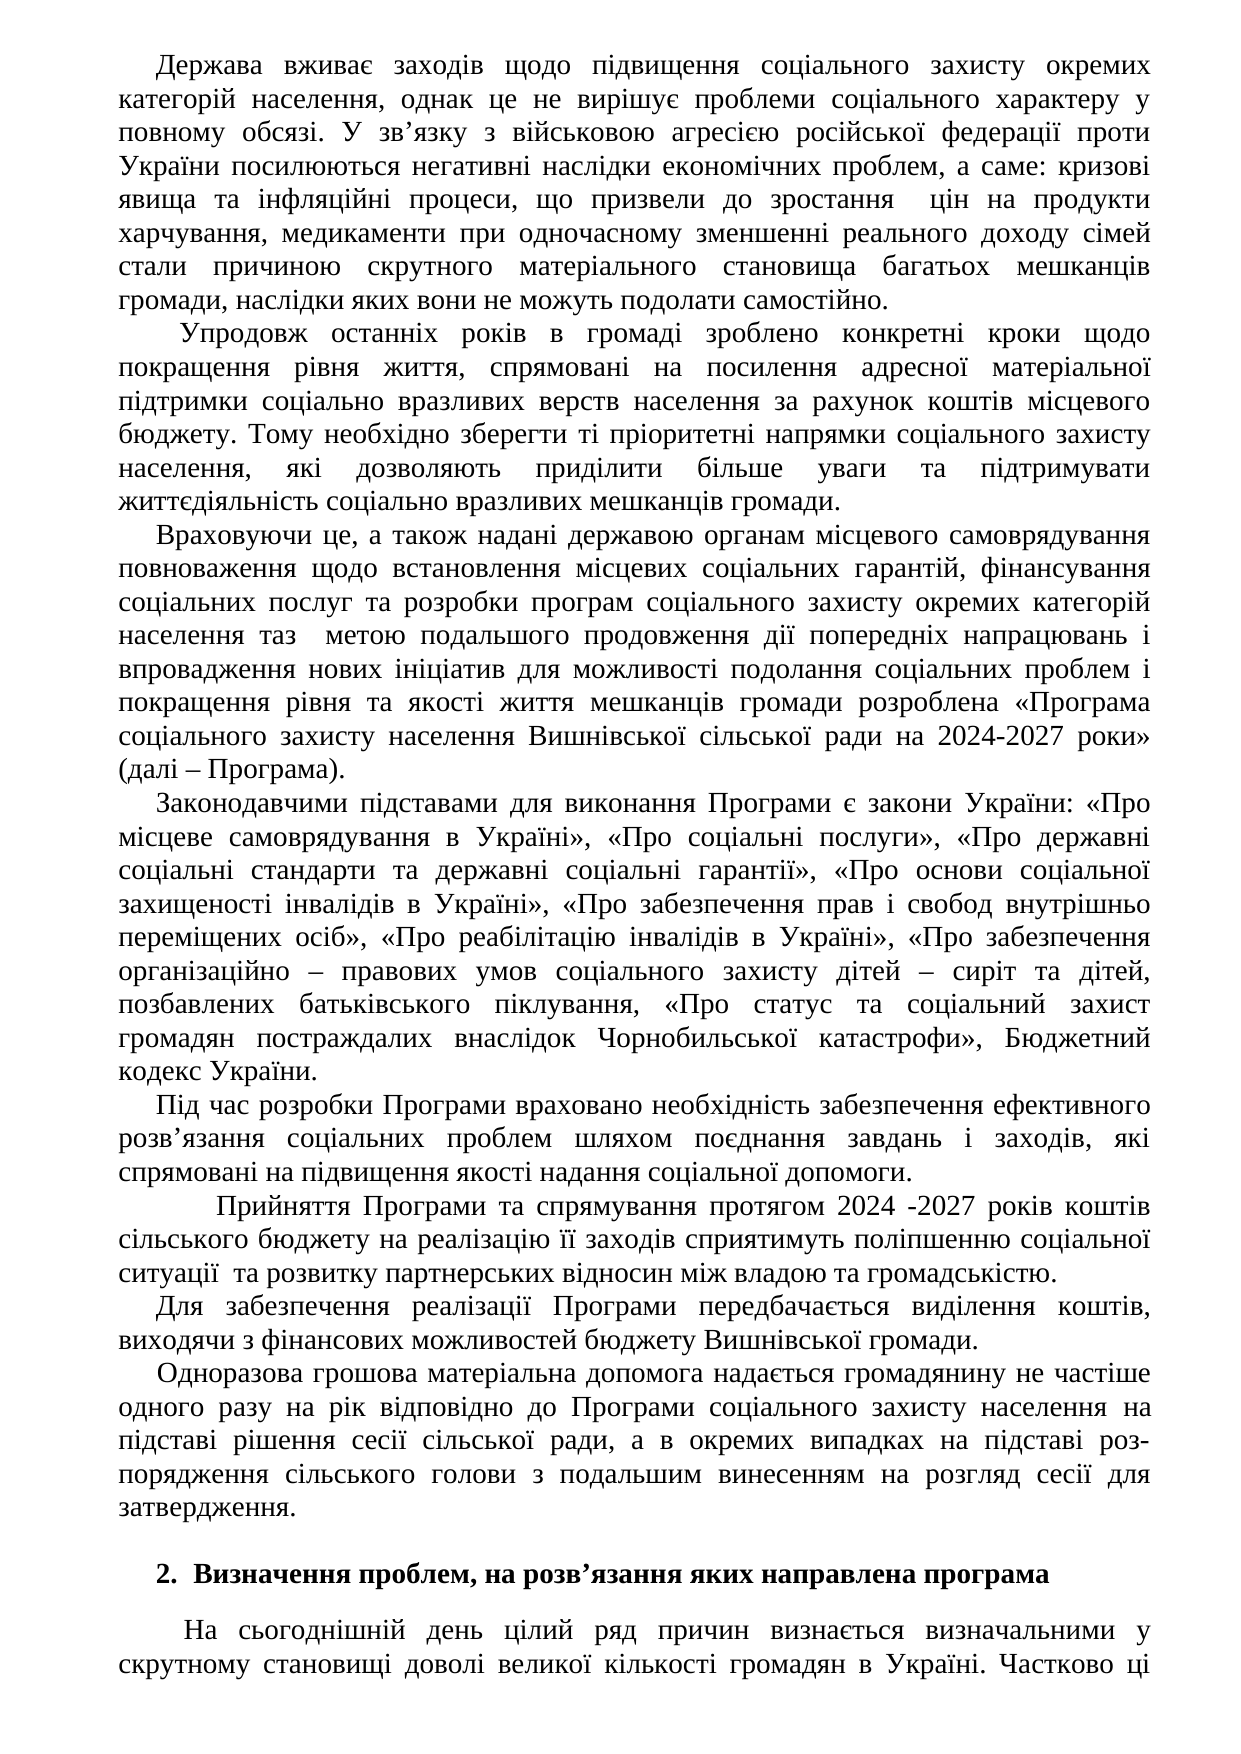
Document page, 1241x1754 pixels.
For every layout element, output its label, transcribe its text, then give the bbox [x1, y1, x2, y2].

text Упродовж останніх років в громаді зроблено конкретні кроки щодо покращення рівня життя, спрямовані на посилення адресної матеріальної підтримки соціально вразливих верств населення за рахунок коштів місцевого бюджету. Тому необхідно зберегти ті пріоритетні напрямки соціального захисту населення, які дозволяють приділити більше уваги та підтримувати життєдіяльність соціально вразливих мешканців громади. [118, 316, 1152, 517]
text Для забезпечення реалізації Програми передбачається виділення коштів, виходячи з фінансових можливостей бюджету Вишнівської громади. [118, 1288, 1152, 1355]
text Прийняття Програми та спрямування протягом 2024 -2027 років коштів сільського бюджету на реалізацію її заходів сприятимуть поліпшенню соціальної ситуації та розвитку партнерських відносин між владою та громадськістю. [118, 1188, 1152, 1288]
text Одноразова грошова матеріальна допомога надається громадянину не частіше одного разу на рік відповідно до Програми соціального захисту населення на підставі рішення сесії сільської ради, а в окремих випадках на підставі роз- порядження сільського голови з подальшим винесенням на розгляд сесії для затвердження. [118, 1355, 1152, 1523]
text Під час розробки Програми враховано необхідність забезпечення ефективного розв’язання соціальних проблем шляхом поєднання завдань і заходів, які спрямовані на підвищення якості надання соціальної допомоги. [118, 1087, 1152, 1188]
text Держава вживає заходів щодо підвищення соціального захисту окремих категорій населення, однак це не вирішує проблеми соціального характеру у повному обсязі. У зв’язку з військовою агресією російської федерації проти України посилюються негативні наслідки економічних проблем, а саме: кризові явища та інфляційні процеси, що призвели до зростання цін на продукти харчування, медикаменти при одночасному зменшенні реального доходу сімей стали причиною скрутного матеріального становища багатьох мешканців громади, наслідки яких вони не можуть подолати самостійно. [118, 47, 1152, 316]
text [118, 1612, 1152, 1679]
text Законодавчими підставами для виконання Програми є закони України: «Про місцеве самоврядування в Україні», «Про соціальні послуги», «Про державні соціальні стандарти та державні соціальні гарантії», «Про основи соціальної захищеності інвалідів в Україні», «Про забезпечення прав і свобод внутрішньо переміщених осіб», «Про реабілітацію інвалідів в Україні», «Про забезпечення організаційно – правових умов соціального захисту дітей – сиріт та дітей, позбавлених батьківського піклування, «Про статус та соціальний захист громадян постраждалих внаслідок Чорнобильської катастрофи», Бюджетний кодекс України. [118, 785, 1152, 1087]
text Враховуючи це, а також надані державою органам місцевого самоврядування повноваження щодо встановлення місцевих соціальних гарантій, фінансування соціальних послуг та розробки програм соціального захисту окремих категорій населення таз метою подальшого продовження дії попередніх напрацювань і впровадження нових ініціатив для можливості подолання соціальних проблем і покращення рівня та якості життя мешканців громади розроблена «Програма соціального захисту населення Вишнівської сільської ради на 2024-2027 роки» (далі – Програма). [118, 517, 1152, 785]
list Визначення проблем, на розв’язання яких направлена програма [156, 1557, 1152, 1590]
